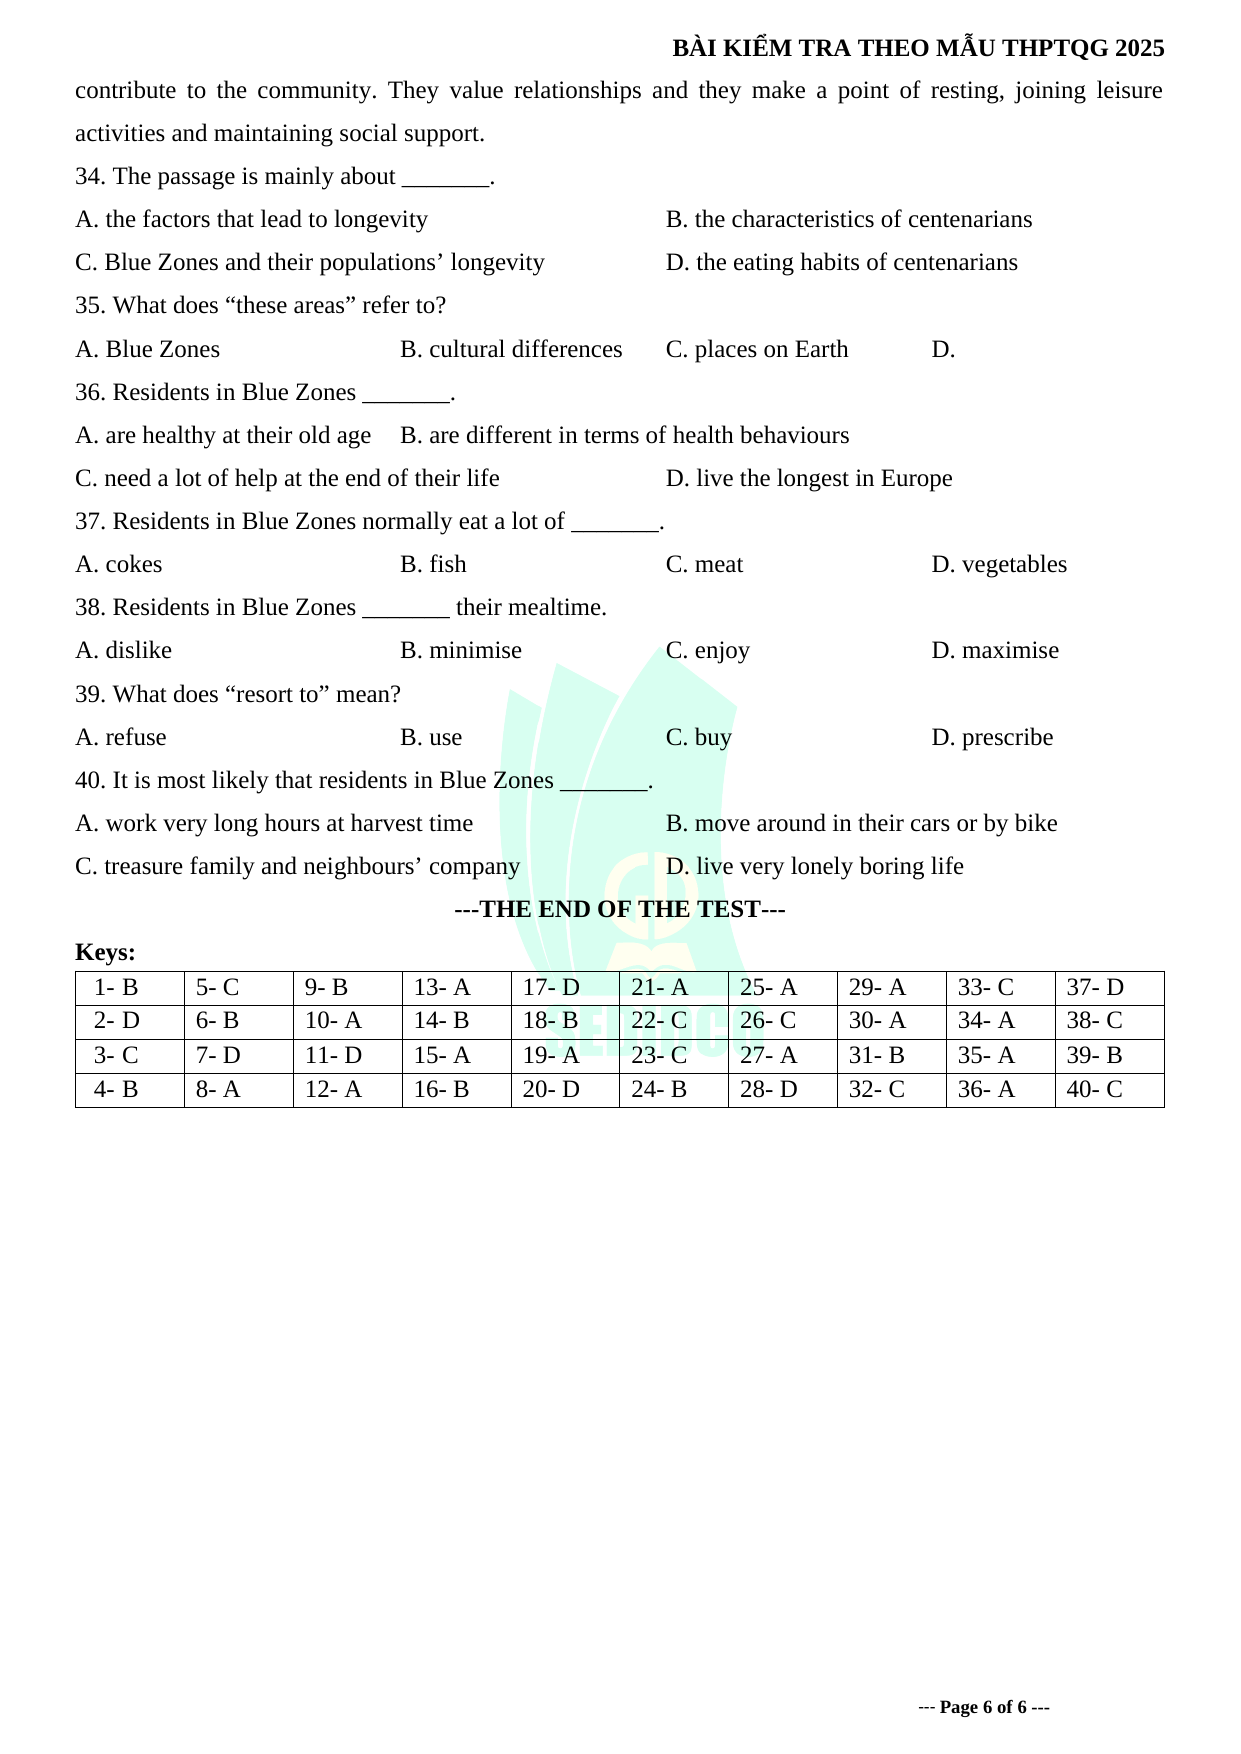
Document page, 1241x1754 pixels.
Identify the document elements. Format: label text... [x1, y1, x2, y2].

table_cell 32- C [838, 1074, 946, 1107]
table_header 37- D [1056, 972, 1164, 1004]
table_cell 7- D [185, 1040, 293, 1073]
table_header 9- B [294, 972, 402, 1004]
table_cell 34- A [947, 1006, 1055, 1039]
table_cell 11- D [294, 1040, 402, 1073]
table_cell 38- C [1056, 1006, 1164, 1039]
table_cell 20- D [512, 1074, 619, 1107]
table_cell 8- A [185, 1074, 293, 1107]
table_cell 10- A [294, 1006, 402, 1039]
table_cell 39- B [1056, 1040, 1164, 1073]
table_cell 18- B [512, 1006, 619, 1039]
table_cell 15- A [403, 1040, 511, 1073]
table_header 33- C [947, 972, 1055, 1004]
table_cell 16- B [403, 1074, 511, 1107]
table_header 17- D [512, 972, 619, 1004]
table_header B [76, 972, 184, 1004]
table_cell 40- C [1056, 1074, 1164, 1107]
table_header 5- C [185, 972, 293, 1004]
table_cell 12- A [294, 1074, 402, 1107]
table_cell 30- A [838, 1006, 946, 1039]
list Residents in Blue Zones normally eat a lot of _______. A. cokes B. fish C. meat D. vegetables [75, 506, 1165, 578]
text Keys: [75, 937, 1165, 966]
table_header 25- A [729, 972, 837, 1004]
table_header 21- A [620, 972, 728, 1004]
table_cell 35- A [947, 1040, 1055, 1073]
table_header 13- A [403, 972, 511, 1004]
table_cell 27- A [729, 1040, 837, 1073]
table_cell B [76, 1074, 184, 1107]
table_cell 24- B [620, 1074, 728, 1107]
list It is most likely that residents in Blue Zones _______. A. work very long hours at harvest time B. move around in their cars or by bike C. treasure family and neighbours’ company D. live very lonely boring life [75, 765, 1165, 880]
table_header 29- A [838, 972, 946, 1004]
table_cell 23- C [620, 1040, 728, 1073]
list What does “these areas” refer to? A. Blue Zones B. cultural differences C. places on Earth D. [75, 291, 1165, 362]
list Residents in Blue Zones _______ their mealtime. A. dislike B. minimise C. enjoy D. maximise [75, 592, 1165, 664]
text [75, 75, 1165, 147]
list What does “resort to” mean? A. refuse B. use C. buy D. prescribe [75, 679, 1165, 751]
table_cell 14- B [403, 1006, 511, 1039]
table_cell C [76, 1040, 184, 1073]
list Residents in Blue Zones _______. A. are healthy at their old age B. are different in terms of health behaviours C. need a lot of help at the end of their life D. live the longest in Europe [75, 377, 1165, 492]
table_cell 31- B [838, 1040, 946, 1073]
table_cell 26- C [729, 1006, 837, 1039]
table_cell 6- B [185, 1006, 293, 1039]
table_cell 22- C [620, 1006, 728, 1039]
table_cell 36- A [947, 1074, 1055, 1107]
table_cell 28- D [729, 1074, 837, 1107]
table_cell D [76, 1006, 184, 1039]
list The passage is mainly about _______. A. the factors that lead to longevity B. the characteristics of centenarians C. Blue Zones and their populations’ longevity D. the eating habits of centenarians [75, 161, 1165, 276]
table_cell 19- A [512, 1040, 619, 1073]
text ---THE END OF THE TEST--- [75, 894, 1165, 923]
